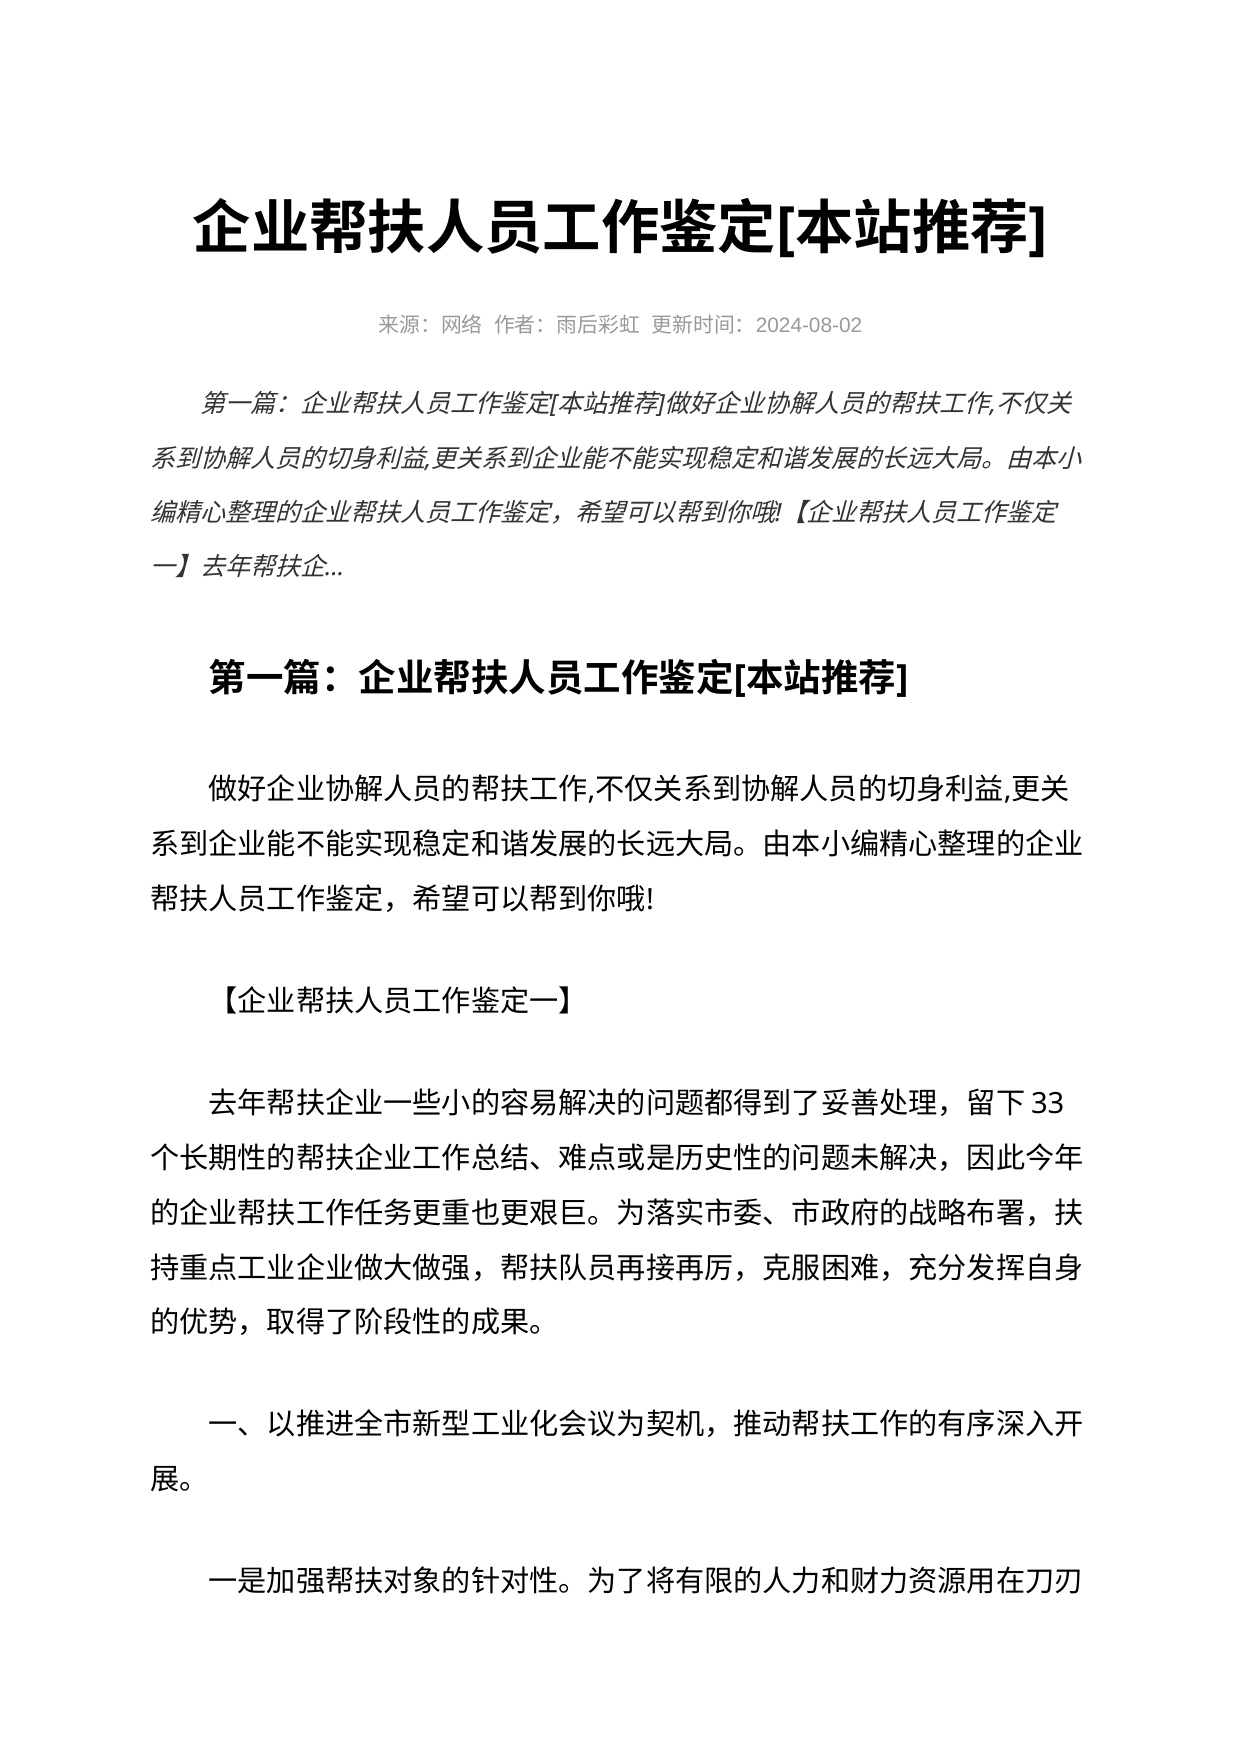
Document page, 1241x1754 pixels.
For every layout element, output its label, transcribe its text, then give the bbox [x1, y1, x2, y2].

text 【企业帮扶人员工作鉴定一】 [150, 978, 1090, 1020]
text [150, 1557, 1090, 1600]
text 去年帮扶企业一些小的容易解决的问题都得到了妥善处理，留下33个长期性的帮扶企业工作总结、难点或是历史性的问题未解决，因此今年的企业帮扶工作任务更重也更艰巨。为落实市委、市政府的战略布署，扶持重点工业企业做大做强，帮扶队员再接再厉，克服困难，充分发挥自身的优势，取得了阶段性的成果。 [150, 1079, 1090, 1341]
text 一、以推进全市新型工业化会议为契机，推动帮扶工作的有序深入开展。 [150, 1401, 1090, 1498]
text 第一篇：企业帮扶人员工作鉴定[本站推荐]做好企业协解人员的帮扶工作,不仅关系到协解人员的切身利益,更关系到企业能不能实现稳定和谐发展的长远大局。由本小编精心整理的企业帮扶人员工作鉴定，希望可以帮到你哦!【企业帮扶人员工作鉴定一】去年帮扶企... [150, 384, 1090, 583]
subtitle 企业帮扶人员工作鉴定[本站推荐] [150, 181, 1090, 266]
text 做好企业协解人员的帮扶工作,不仅关系到协解人员的切身利益,更关系到企业能不能实现稳定和谐发展的长远大局。由本小编精心整理的企业帮扶人员工作鉴定，希望可以帮到你哦! [150, 766, 1090, 918]
text 来源：网络 作者：雨后彩虹 更新时间：2024-08-02 [150, 313, 1090, 337]
text 第一篇：企业帮扶人员工作鉴定[本站推荐] [150, 648, 1090, 703]
